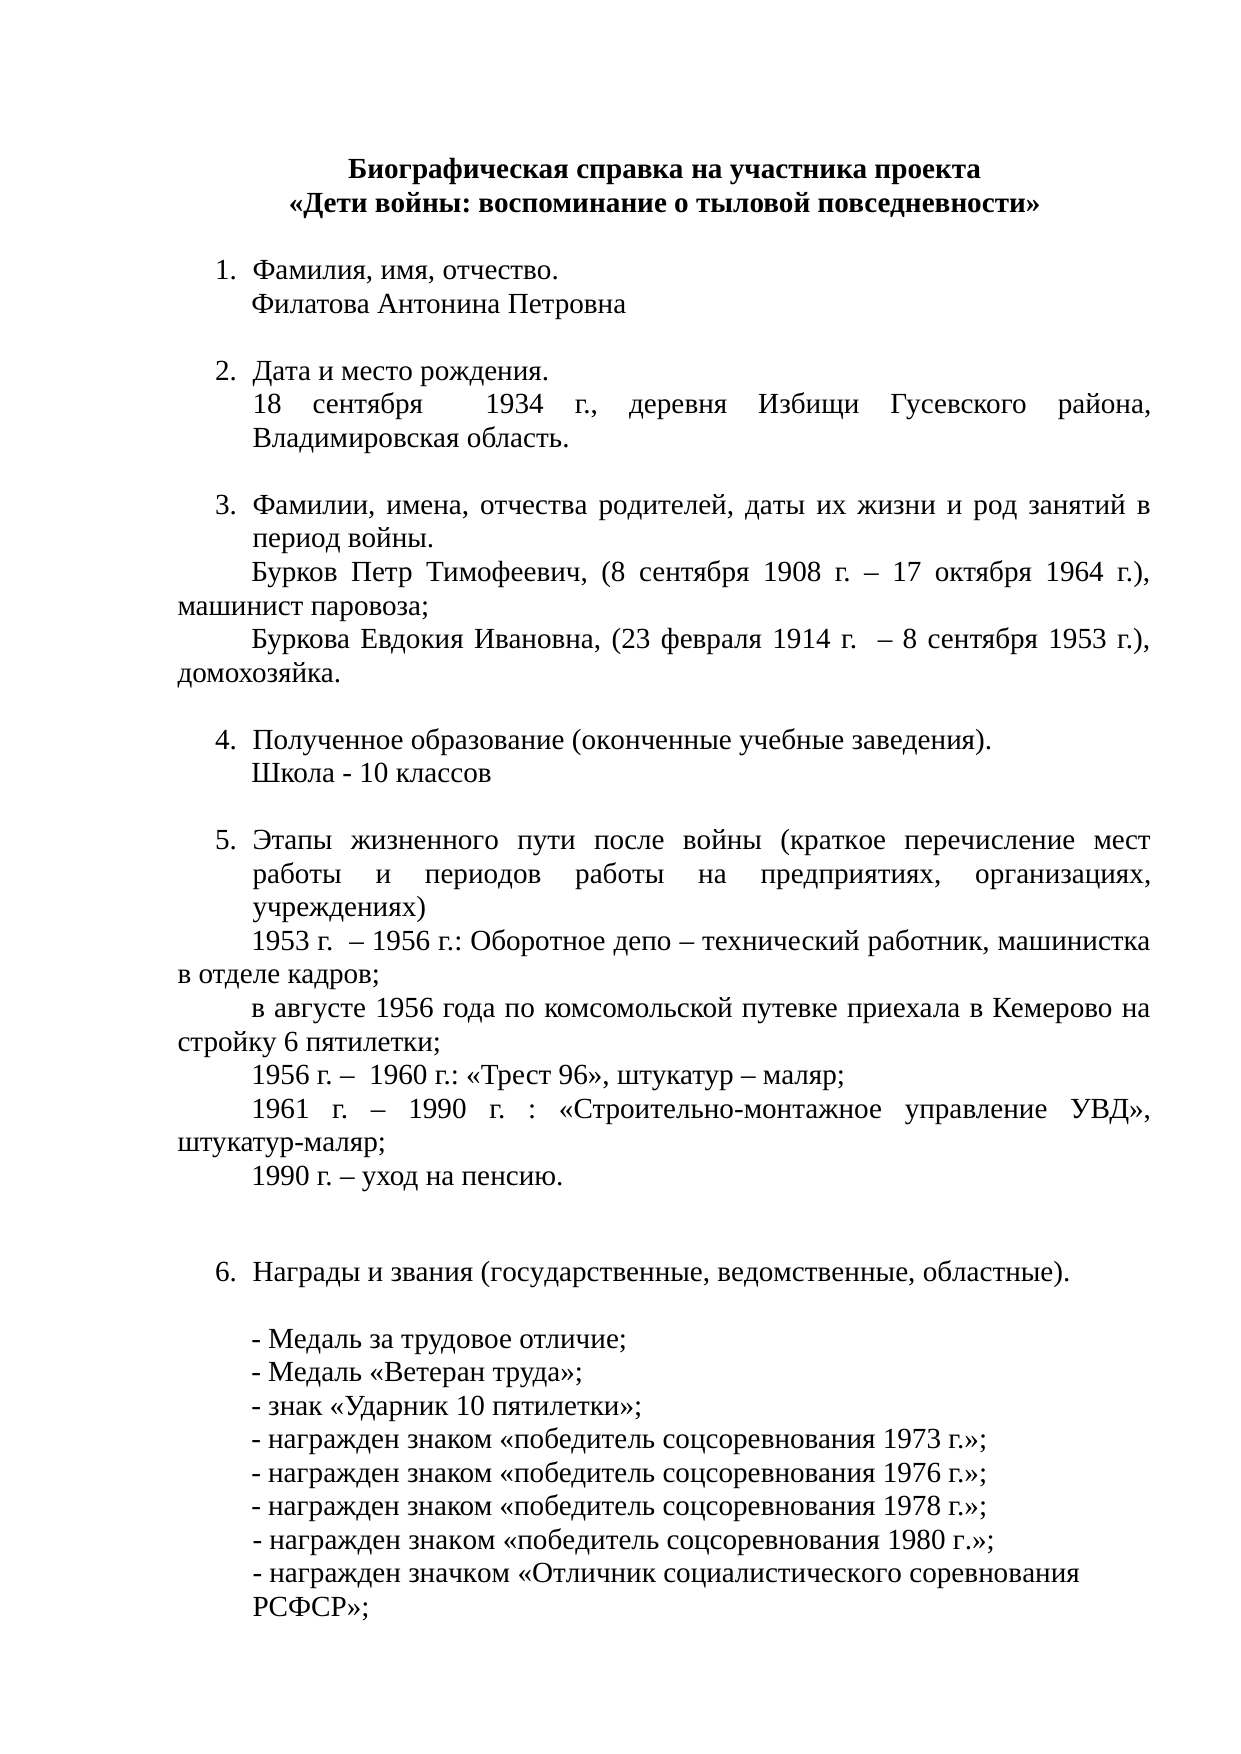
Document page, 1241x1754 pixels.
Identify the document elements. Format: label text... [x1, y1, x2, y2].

text Биографическая справка на участника проекта [177, 152, 1152, 185]
list Награды и звания (государственные, ведомственные, областные). [215, 1254, 1152, 1287]
text Филатова Антонина Петровна [177, 286, 1152, 319]
list Полученное образование (оконченные учебные заведения). [215, 722, 1152, 755]
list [252, 1522, 1152, 1623]
list Этапы жизненного пути после войны (краткое перечисление мест работы и периодов работы на предприятиях, организациях, учреждениях) [215, 822, 1152, 923]
text 18 сентября 1934 г., деревня Избищи Гусевского района, Владимировская область. [252, 386, 1152, 453]
text - Медаль за трудовое отличие; - Медаль «Ветеран труда»; - знак «Ударник 10 пятилетки»; - награжден знаком «победитель соцсоревнования 1973 г.»; - награжден знаком «победитель соцсоревнования 1976 г.»; - награжден знаком «победитель соцсоревнования 1978 г.»; [215, 1321, 1152, 1522]
list Дата и место рождения. [215, 353, 1152, 386]
list Фамилии, имена, отчества родителей, даты их жизни и род занятий в период войны. [215, 487, 1152, 554]
list Фамилия, имя, отчество. [215, 252, 1152, 286]
text 1956 г. – 1960 г.: «Трест 96», штукатур – маляр; 1961 г. – 1990 г. : «Строительно-монтажное управление УВД», штукатур-маляр; 1990 г. – уход на пенсию. [177, 1057, 1152, 1191]
text Бурков Петр Тимофеевич, (8 сентября 1908 г. – 17 октября 1964 г.), машинист паровоза; Буркова Евдокия Ивановна, (23 февраля 1914 г. – 8 сентября 1953 г.), домохозяйка. [177, 554, 1152, 688]
text в августе 1956 года по комсомольской путевке приехала в Кемерово на стройку 6 пятилетки; [177, 990, 1152, 1057]
text 1953 г. – 1956 г.: Оборотное депо – технический работник, машинистка в отделе кадров; [177, 923, 1152, 990]
text Школа - 10 классов [177, 755, 1152, 789]
text «Дети войны: воспоминание о тыловой повседневности» [177, 185, 1152, 219]
